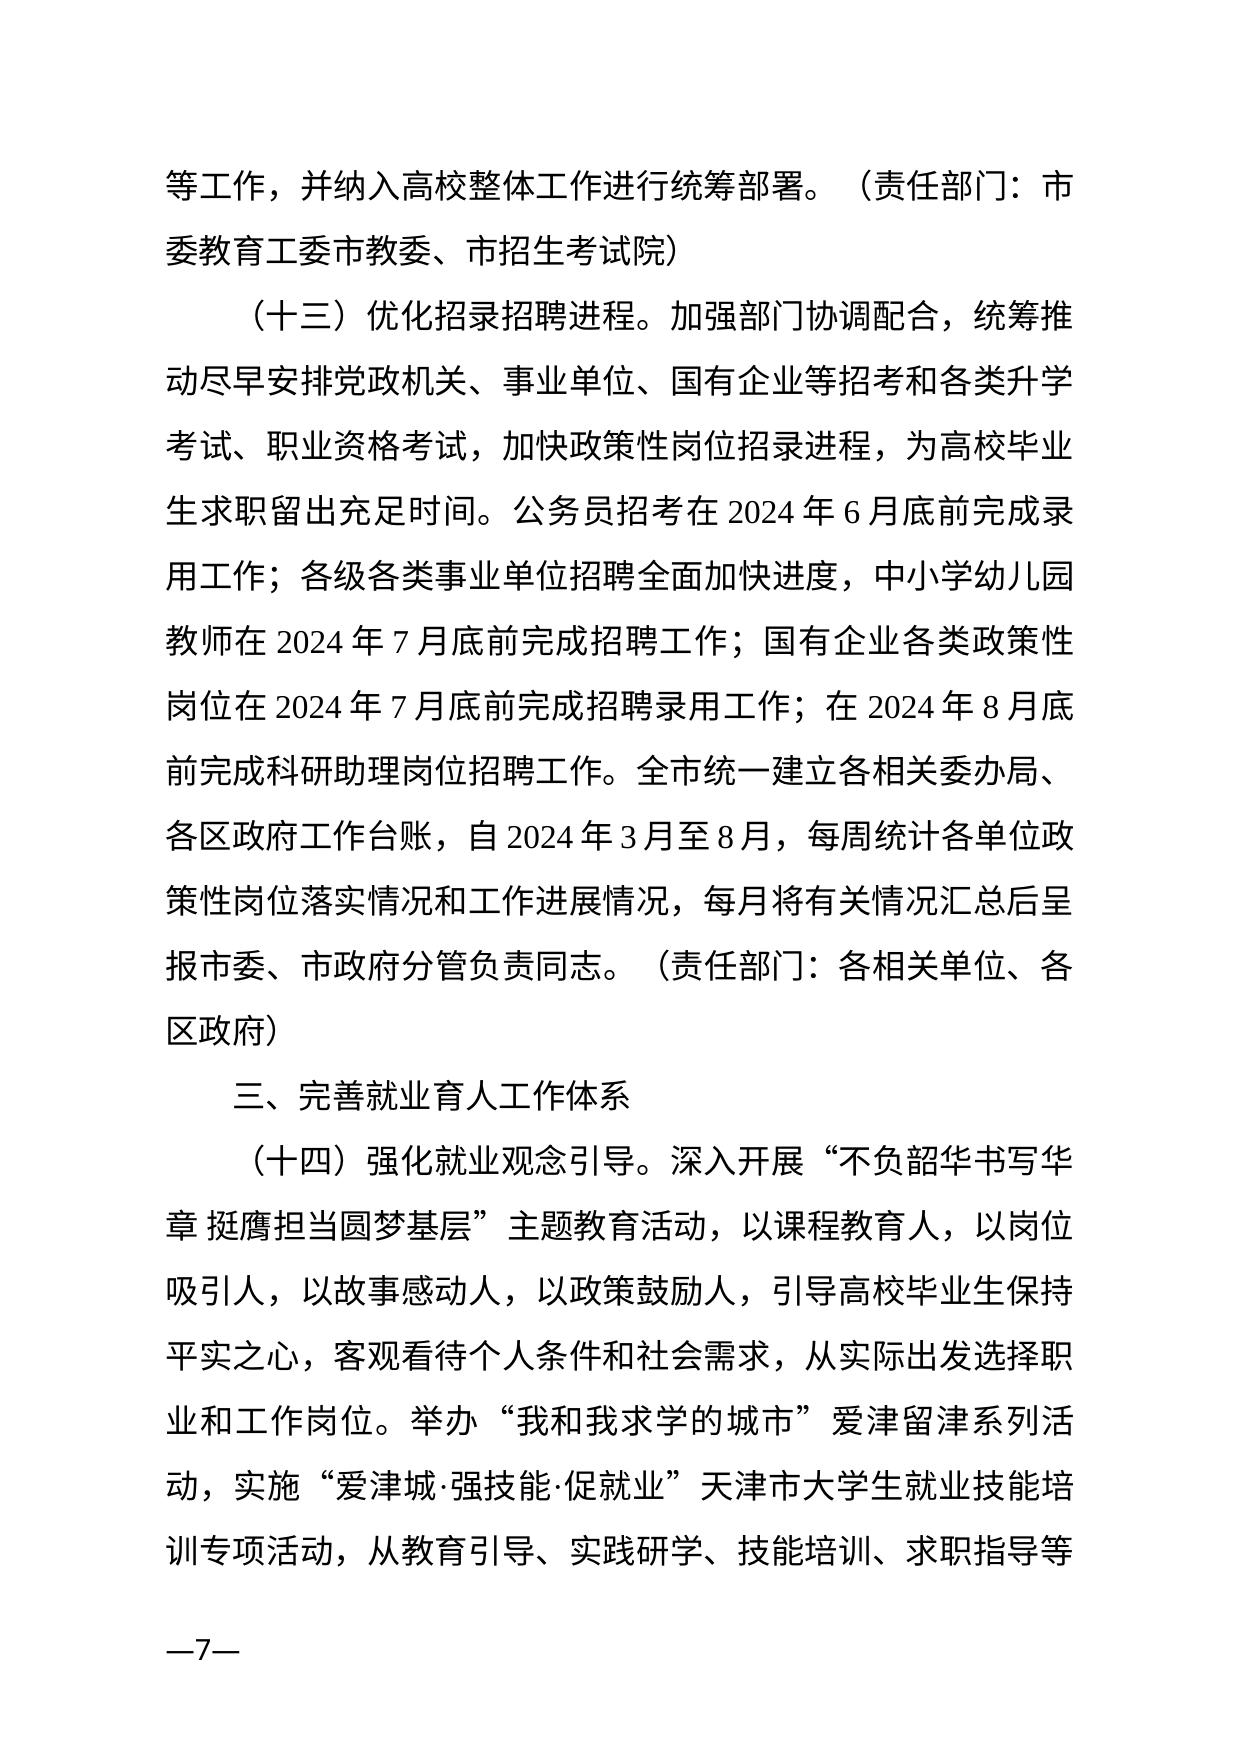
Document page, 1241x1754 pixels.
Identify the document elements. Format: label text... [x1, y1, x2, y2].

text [165, 152, 1075, 282]
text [165, 1127, 1075, 1582]
text 三、完善就业育人工作体系 [165, 1062, 1075, 1127]
text （十三）优化招录招聘进程。加强部门协调配合，统筹推动尽早安排党政机关、事业单位、国有企业等招考和各类升学考试、职业资格考试，加快政策性岗位招录进程，为高校毕业生求职留出充足时间。公务员招考在2024年6月底前完成录用工作；各级各类事业单位招聘全面加快进度，中小学幼儿园教师在2024年7月底前完成招聘工作；国有企业各类政策性岗位在2024年7月底前完成招聘录用工作；在2024年8月底前完成科研助理岗位招聘工作。全市统一建立各相关委办局、各区政府工作台账，自2024年3月至8月，每周统计各单位政策性岗位落实情况和工作进展情况，每月将有关情况汇总后呈报市委、市政府分管负责同志。（责任部门：各相关单位、各区政府） [165, 282, 1075, 1062]
